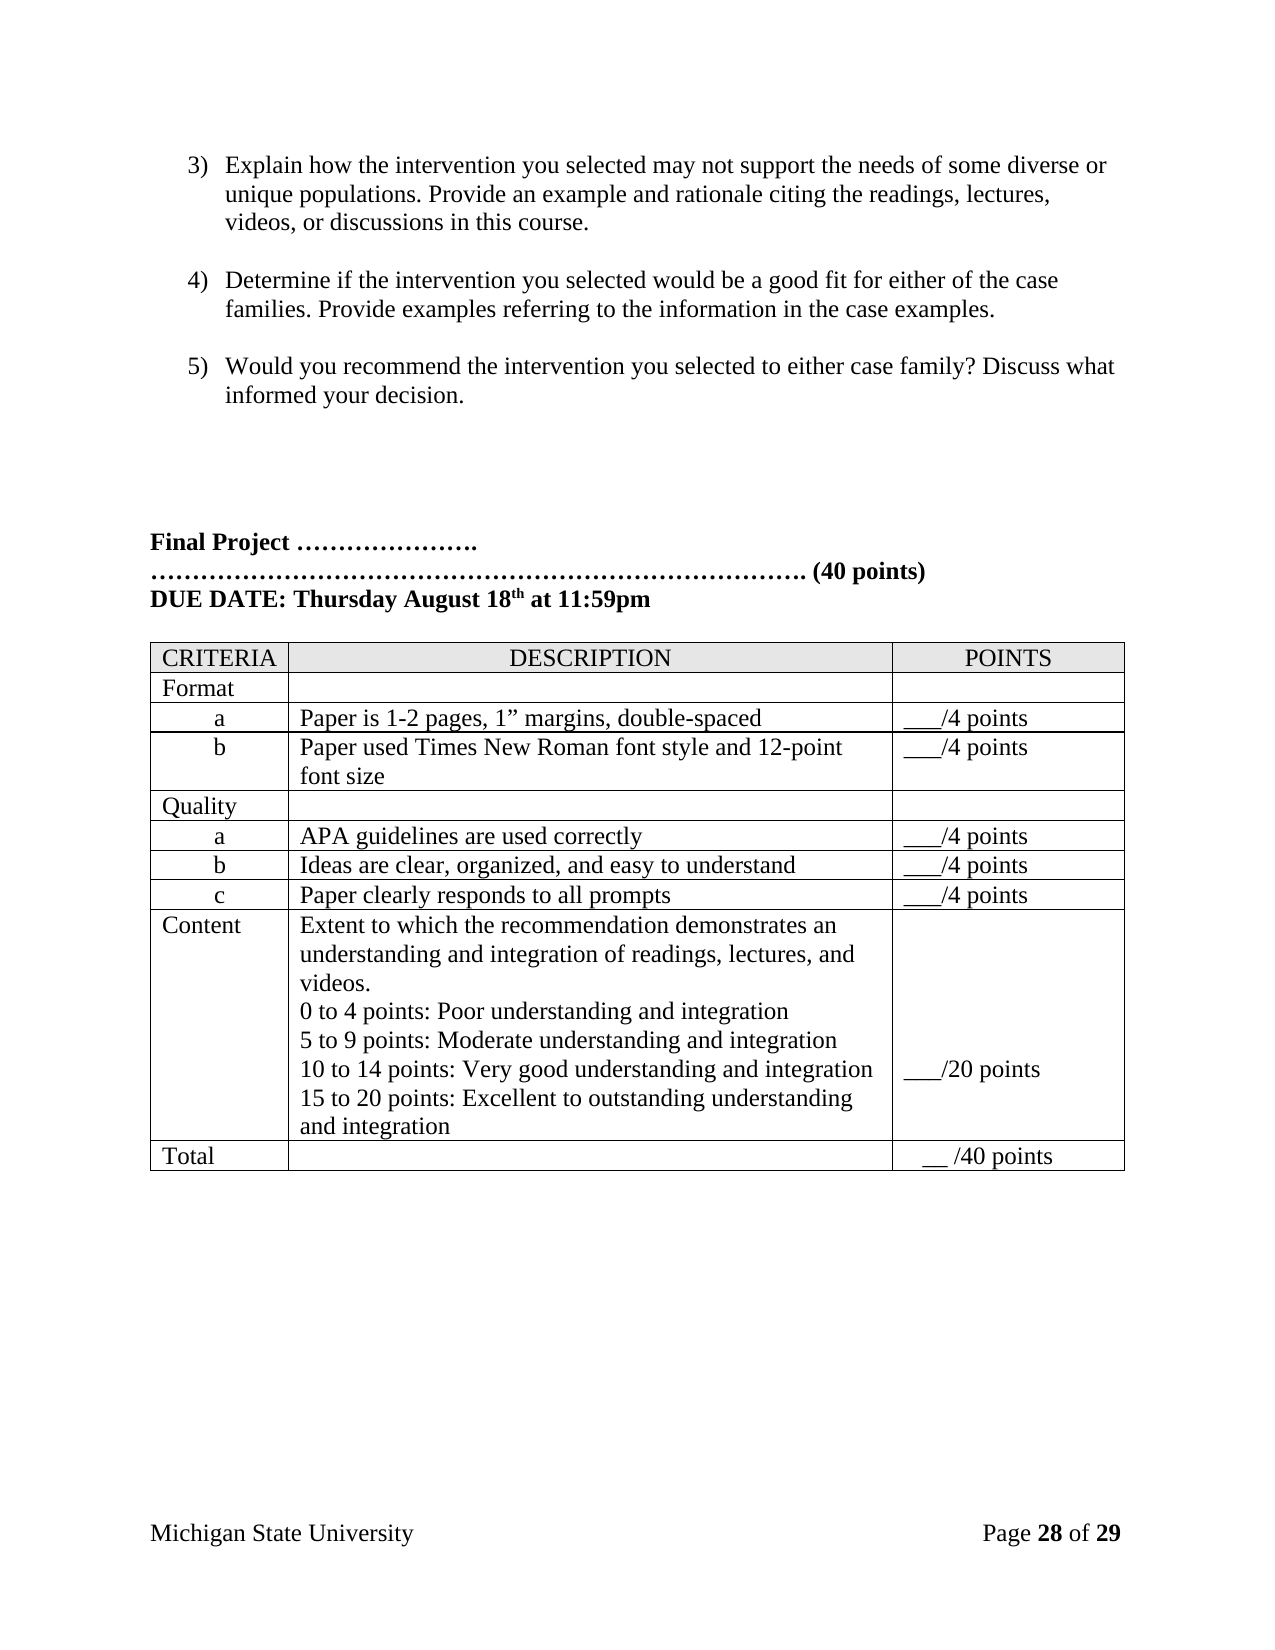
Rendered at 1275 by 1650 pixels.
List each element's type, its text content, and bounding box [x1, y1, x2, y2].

table_cell Quality [151, 791, 288, 820]
table_cell ___/4 points [893, 821, 1124, 849]
table_header DESCRIPTION [289, 643, 892, 672]
table_cell Extent to which the recommendation demonstrates an understanding and integration of readings, lectures, and videos. 0 to 4 points: Poor understanding and integration 5 to 9 points: Moderate understanding and integration 10 to 14 points: Very good understanding and integration 15 to 20 points: Excellent to outstanding understanding and integration [289, 910, 892, 1140]
table_cell a [151, 703, 288, 731]
list Explain how the intervention you selected may not support the needs of some diverse or unique populations. Provide an example and rationale citing the readings, lectures, videos, or discussions in this course. [187, 150, 1125, 236]
table_cell __ /40 points [893, 1141, 1124, 1170]
table_cell [289, 673, 892, 702]
table_cell b [151, 851, 288, 879]
table_cell [893, 791, 1124, 820]
table_cell Paper is 1-2 pages, 1” margins, double-spaced [289, 703, 892, 731]
table_cell a [151, 821, 288, 849]
table_cell b [151, 733, 288, 790]
table_cell APA guidelines are used correctly [289, 821, 892, 849]
table_cell Format [151, 673, 288, 702]
table_header CRITERIA [151, 643, 288, 672]
list Would you recommend the intervention you selected to either case family? Discuss what informed your decision. [187, 351, 1125, 409]
table_cell Total [151, 1141, 288, 1170]
table_cell c [151, 880, 288, 909]
table_cell ___/20 points [893, 910, 1124, 1140]
table_cell ___/4 points [893, 703, 1124, 731]
table_header POINTS [893, 643, 1124, 672]
table_cell Ideas are clear, organized, and easy to understand [289, 851, 892, 879]
list Determine if the intervention you selected would be a good fit for either of the case families. Provide examples referring to the information in the case examples. [187, 265, 1125, 322]
table_cell [289, 1141, 892, 1170]
table_cell Paper used Times New Roman font style and 12-point font size [289, 733, 892, 790]
table_cell Content [151, 910, 288, 1140]
table_cell [893, 673, 1124, 702]
table_cell ___/4 points [893, 880, 1124, 909]
table_cell [289, 791, 892, 820]
table_cell ___/4 points [893, 851, 1124, 879]
table_cell ___/4 points [893, 733, 1124, 790]
table_cell Paper clearly responds to all prompts [289, 880, 892, 909]
text Final Project ………………….……………………………………………………………………. (40 points) [150, 527, 1125, 584]
text DUE DATE: Thursday August 18th at 11:59pm [150, 584, 1125, 613]
